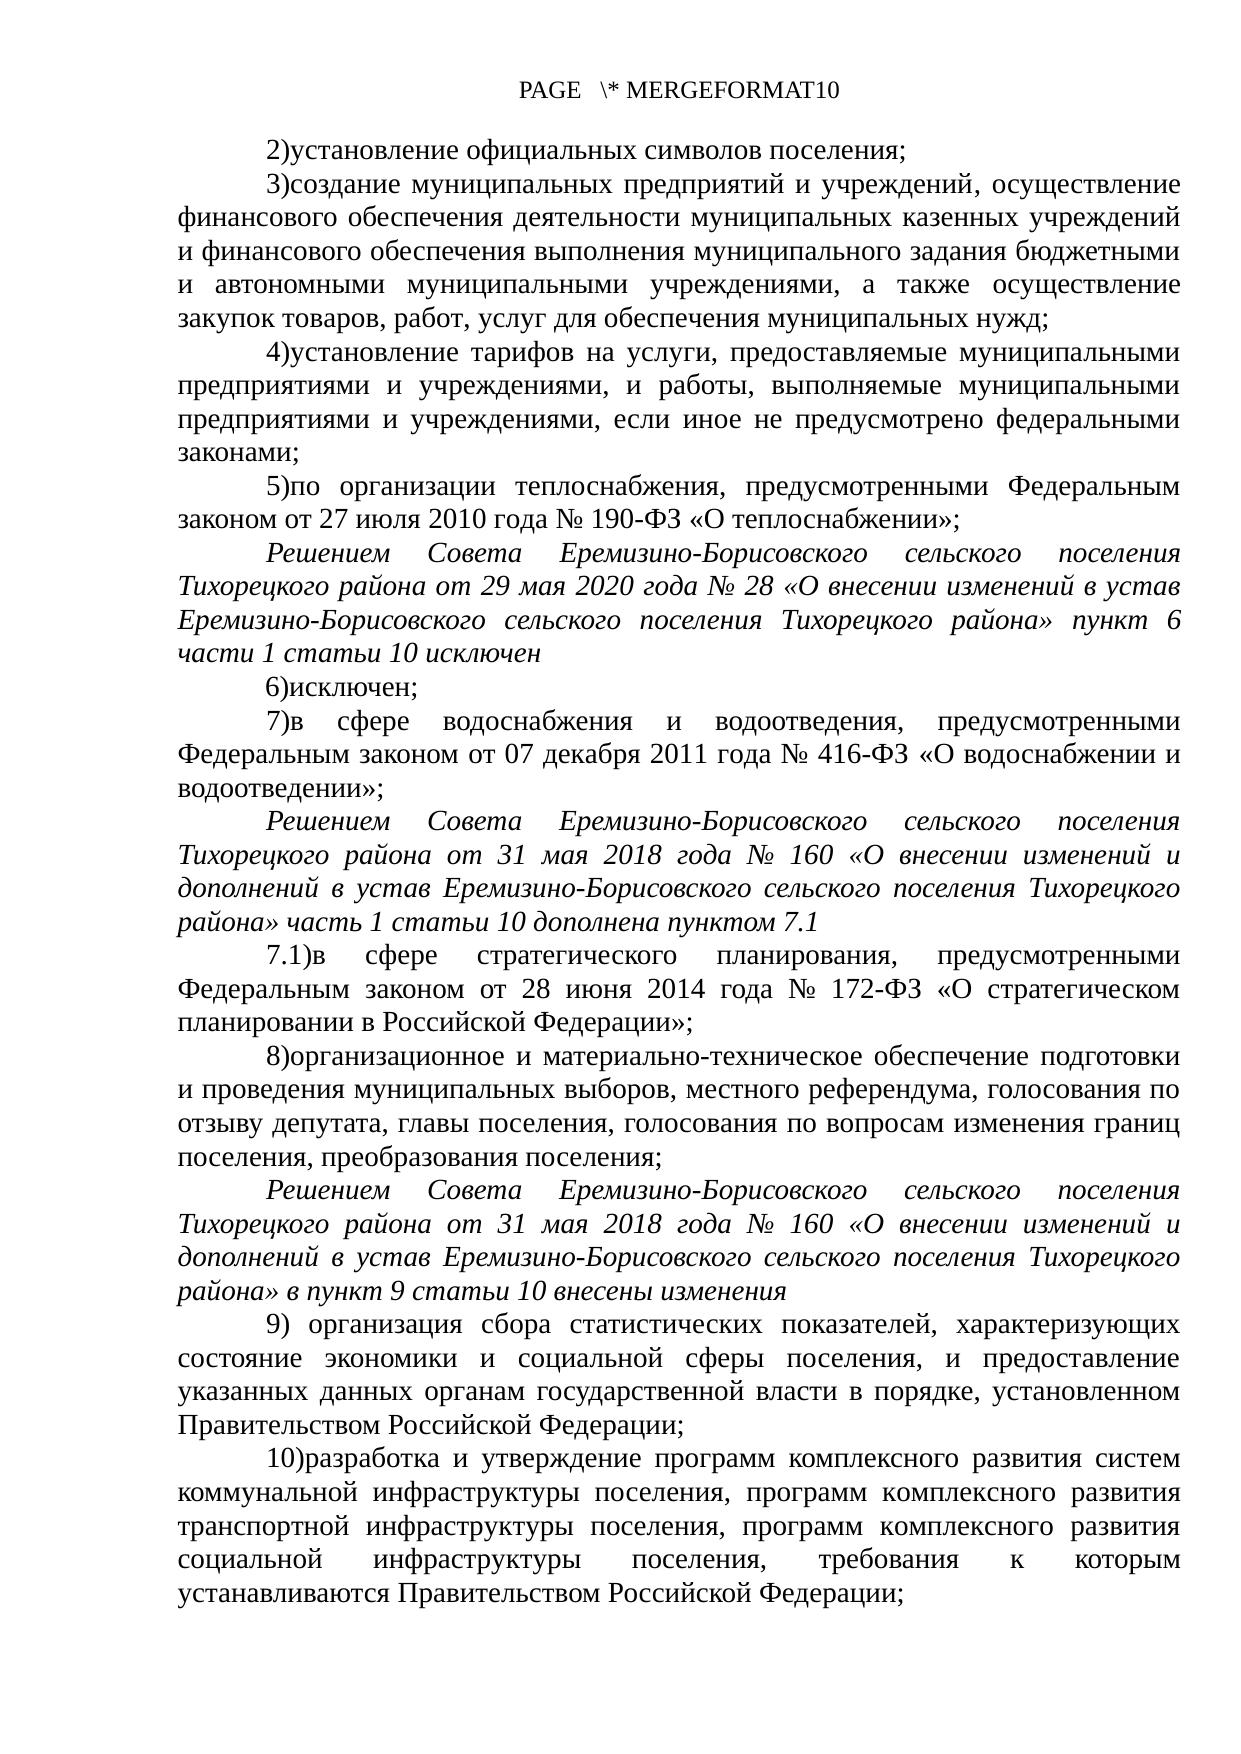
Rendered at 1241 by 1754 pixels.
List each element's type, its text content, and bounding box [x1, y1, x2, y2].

text 9) организация сбора статистических показателей, характеризующих состояние экономики и социальной сферы поселения, и предоставление указанных данных органам государственной власти в порядке, установленном Правительством Российской Федерации; [177, 1306, 1181, 1441]
text 7.1)в сфере стратегического планирования, предусмотренными Федеральным законом от 28 июня 2014 года № 172-ФЗ «О стратегическом планировании в Российской Федерации»; [177, 937, 1181, 1038]
text 6)исключен; [177, 669, 1181, 703]
text Решением Совета Еремизино-Борисовского сельского поселения Тихорецкого района от 31 мая 2018 года № 160 «О внесении изменений и дополнений в устав Еремизино-Борисовского сельского поселения Тихорецкого района» часть 1 статьи 10 дополнена пунктом 7.1 [177, 803, 1181, 937]
text Решением Совета Еремизино-Борисовского сельского поселения Тихорецкого района от 29 мая 2020 года № 28 «О внесении изменений в устав Еремизино-Борисовского сельского поселения Тихорецкого района» пункт 6 части 1 статьи 10 исключен [177, 535, 1181, 669]
subtitle 5)по организации теплоснабжения, предусмотренными Федеральным законом от 27 июля 2010 года № 190-ФЗ «О теплоснабжении»; [177, 468, 1181, 535]
text 7)в сфере водоснабжения и водоотведения, предусмотренными Федеральным законом от 07 декабря 2011 года № 416-ФЗ «О водоснабжении и водоотведении»; [177, 703, 1181, 803]
text 8)организационное и материально-техническое обеспечение подготовки и проведения муниципальных выборов, местного референдума, голосования по отзыву депутата, главы поселения, голосования по вопросам изменения границ поселения, преобразования поселения; [177, 1038, 1181, 1172]
text 2)установление официальных символов поселения; [177, 132, 1181, 166]
text 10)разработка и утверждение программ комплексного развития систем коммунальной инфраструктуры поселения, программ комплексного развития транспортной инфраструктуры поселения, программ комплексного развития социальной инфраструктуры поселения, требования к которым устанавливаются Правительством Российской Федерации; [177, 1441, 1181, 1608]
text Решением Совета Еремизино-Борисовского сельского поселения Тихорецкого района от 31 мая 2018 года № 160 «О внесении изменений и дополнений в устав Еремизино-Борисовского сельского поселения Тихорецкого района» в пункт 9 статьи 10 внесены изменения [177, 1172, 1181, 1306]
text 4)установление тарифов на услуги, предоставляемые муниципальными предприятиями и учреждениями, и работы, выполняемые муниципальными предприятиями и учреждениями, если иное не предусмотрено федеральными законами; [177, 334, 1181, 468]
text 3)создание муниципальных предприятий и учреждений, осуществление финансового обеспечения деятельности муниципальных казенных учреждений и финансового обеспечения выполнения муниципального задания бюджетными и автономными муниципальными учреждениями, а также осуществление закупок товаров, работ, услуг для обеспечения муниципальных нужд; [177, 166, 1181, 334]
